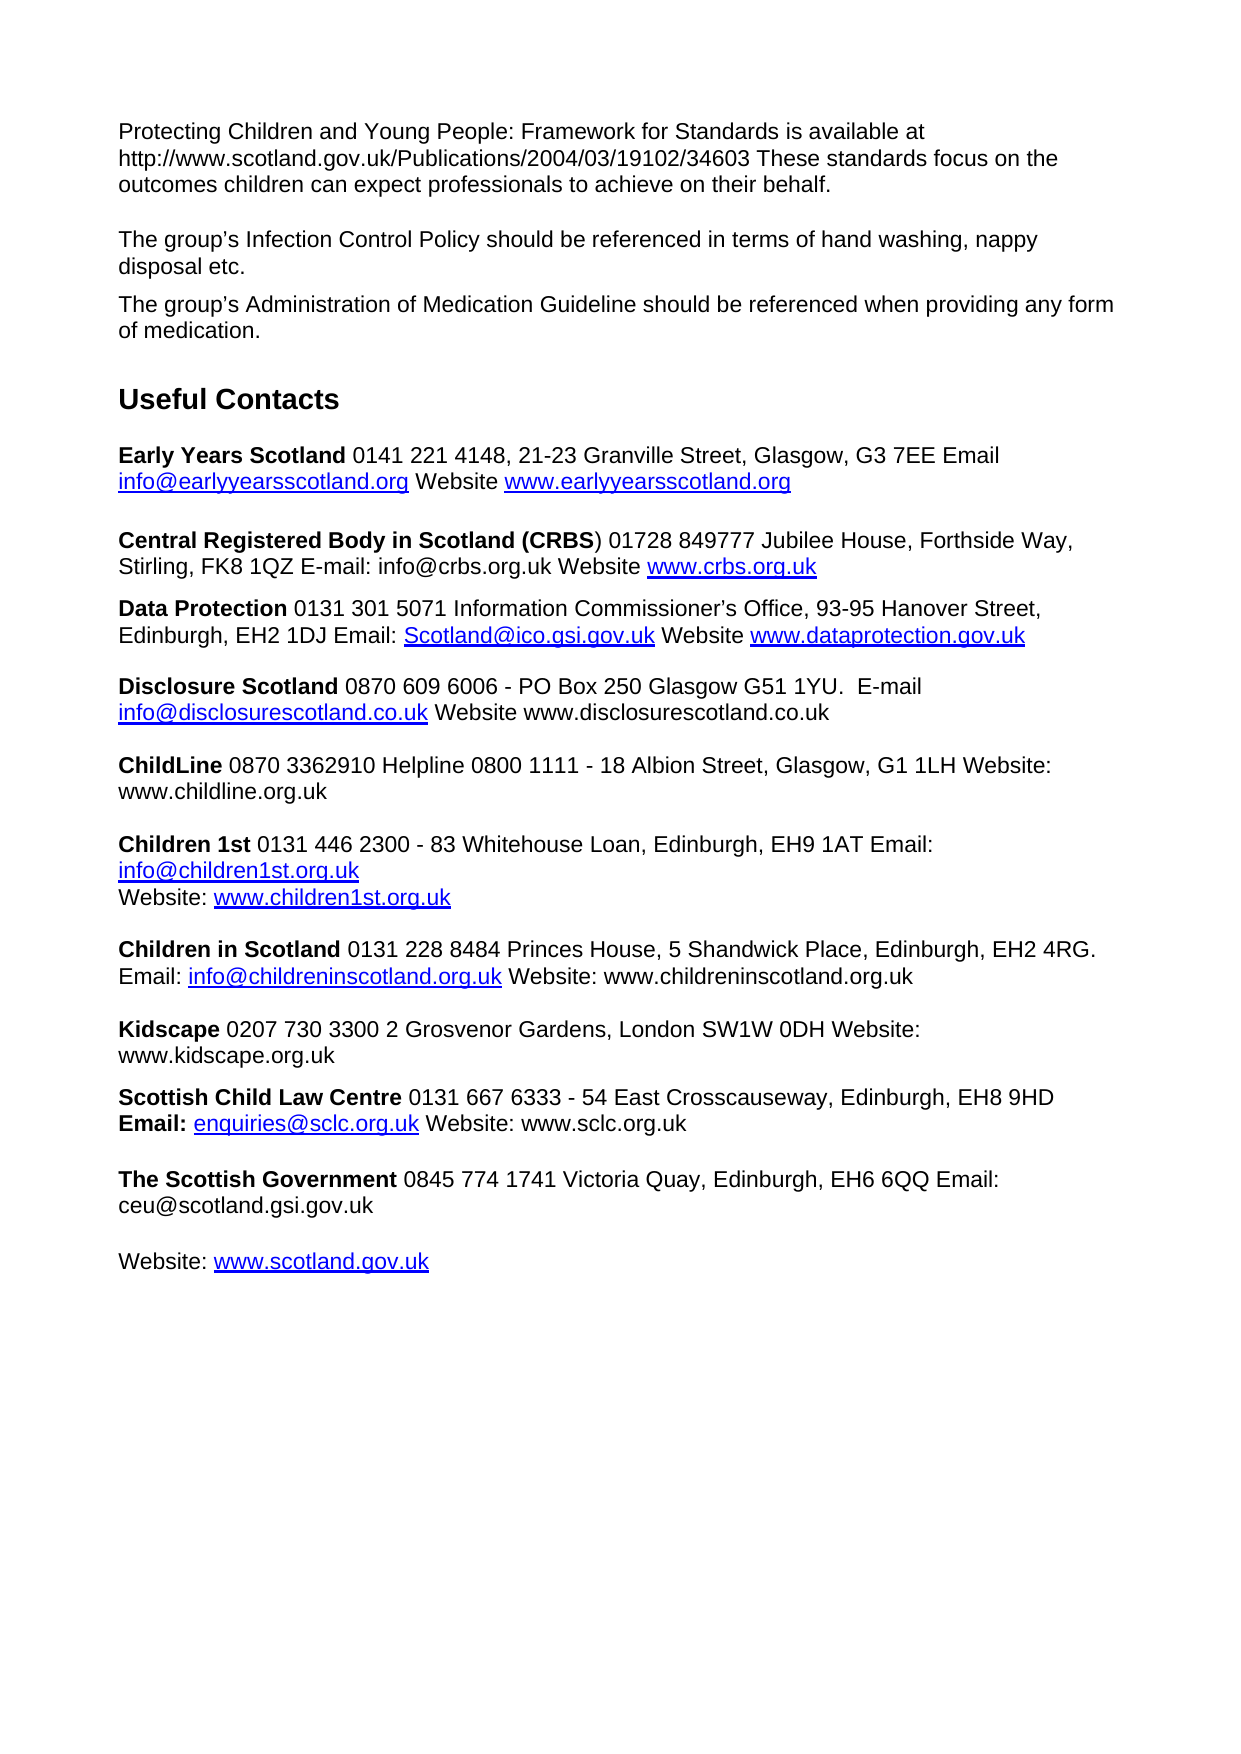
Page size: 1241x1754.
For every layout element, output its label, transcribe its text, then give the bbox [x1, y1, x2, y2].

text Scottish Child Law Centre 0131 667 6333 - 54 East Crosscauseway, Edinburgh, EH8 9HD Email: enquiries@sclc.org.uk Website: www.sclc.org.uk [118, 1084, 1122, 1137]
text Website: www.children1st.org.uk [118, 884, 1122, 910]
text Protecting Children and Young People: Framework for Standards is available at http://www.scotland.gov.uk/Publications/2004/03/19102/34603 These standards focus on the outcomes children can expect professionals to achieve on their behalf. [118, 118, 1122, 197]
text Data Protection 0131 301 5071 Information Commissioner’s Office, 93-95 Hanover Street, Edinburgh, EH2 1DJ Email: Scotland@ico.gsi.gov.uk Website www.dataprotection.gov.uk [118, 595, 1122, 648]
text Children 1st 0131 446 2300 - 83 Whitehouse Loan, Edinburgh, EH9 1AT Email: info@children1st.org.uk [118, 831, 1122, 884]
text Website: www.scotland.gov.uk [118, 1248, 1122, 1274]
text Early Years Scotland 0141 221 4148, 21-23 Granville Street, Glasgow, G3 7EE Email info@earlyyearsscotland.org Website www.earlyyearsscotland.org [118, 442, 1122, 494]
text Children in Scotland 0131 228 8484 Princes House, 5 Shandwick Place, Edinburgh, EH2 4RG. [118, 936, 1122, 963]
text Central Registered Body in Scotland (CRBS) 01728 849777 Jubilee House, Forthside Way, Stirling, FK8 1QZ E-mail: info@crbs.org.uk Website www.crbs.org.uk [118, 527, 1122, 579]
text Useful Contacts [118, 382, 1122, 415]
text The group’s Administration of Medication Guideline should be referenced when providing any form of medication. [118, 291, 1122, 343]
text Email: info@childreninscotland.org.uk Website: www.childreninscotland.org.uk [118, 963, 1122, 989]
text ChildLine 0870 3362910 Helpline 0800 1111 - 18 Albion Street, Glasgow, G1 1LH Website: www.childline.org.uk [118, 752, 1122, 805]
text Disclosure Scotland 0870 609 6006 - PO Box 250 Glasgow G51 1YU. E-mail info@disclosurescotland.co.uk Website www.disclosurescotland.co.uk [118, 673, 1122, 726]
text The Scottish Government 0845 774 1741 Victoria Quay, Edinburgh, EH6 6QQ Email: ceu@scotland.gsi.gov.uk [118, 1166, 1122, 1218]
text The group’s Infection Control Policy should be referenced in terms of hand washing, nappy disposal etc. [118, 226, 1122, 279]
text Kidscape 0207 730 3300 2 Grosvenor Gardens, London SW1W 0DH Website: www.kidscape.org.uk [118, 1016, 1122, 1068]
